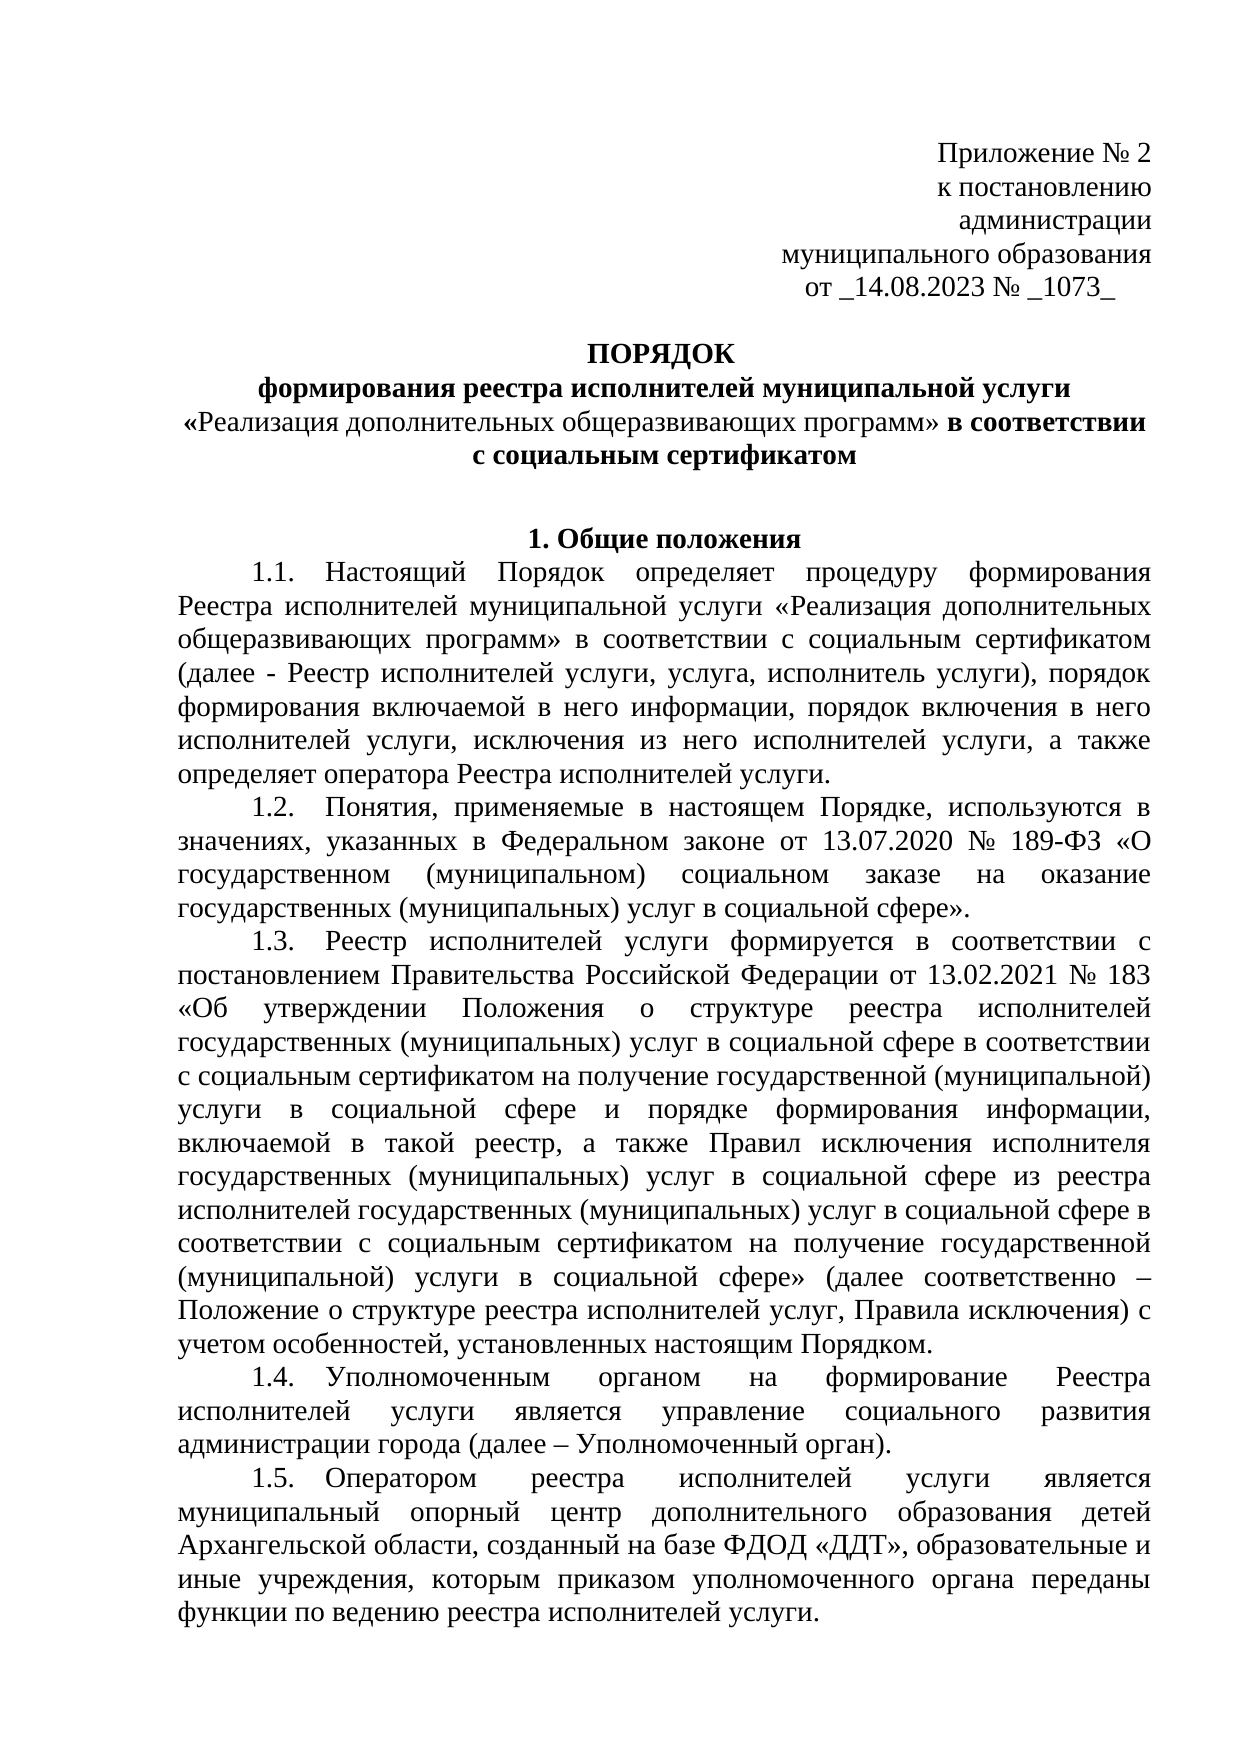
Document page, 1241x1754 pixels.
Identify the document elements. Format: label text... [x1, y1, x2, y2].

list Реестр исполнителей услуги формируется в соответствии с постановлением Правительства Российской Федерации от 13.02.2021 № 183 «Об утверждении Положения о структуре реестра исполнителей государственных (муниципальных) услуг в социальной сфере в соответствии с социальным сертификатом на получение государственной (муниципальной) услуги в социальной сфере и порядке формирования информации, включаемой в такой реестр, а также Правил исключения исполнителя государственных (муниципальных) услуг в социальной сфере из реестра исполнителей государственных (муниципальных) услуг в социальной сфере в соответствии с социальным сертификатом на получение государственной (муниципальной) услуги в социальной сфере» (далее соответственно – Положение о структуре реестра исполнителей услуг, Правила исключения) с учетом особенностей, установленных настоящим Порядком. [177, 923, 1152, 1359]
list от _14.08.2023 № _1073_ [768, 269, 1152, 303]
subtitle Порядок формирования реестра исполнителей муниципальной услуги «Реализация дополнительных общеразвивающих программ» в соответствии с социальным сертификатом [177, 337, 1152, 471]
subtitle 1. Общие положения [177, 521, 1152, 554]
list Уполномоченным органом на формирование Реестра исполнителей услуги является управление социального развития администрации города (далее – Уполномоченный орган). [177, 1359, 1152, 1460]
list Понятия, применяемые в настоящем Порядке, используются в значениях, указанных в Федеральном законе от 13.07.2020 № 189-ФЗ «О государственном (муниципальном) социальном заказе на оказание государственных (муниципальных) услуг в социальной сфере». [177, 789, 1152, 923]
list к постановлению администрации муниципального образования [768, 169, 1152, 269]
list Приложение № 2 [768, 135, 1152, 169]
list Настоящий Порядок определяет процедуру формирования Реестра исполнителей муниципальной услуги «Реализация дополнительных общеразвивающих программ» в соответствии с социальным сертификатом (далее - Реестр исполнителей услуги, услуга, исполнитель услуги), порядок формирования включаемой в него информации, порядок включения в него исполнителей услуги, исключения из него исполнителей услуги, а также определяет оператора Реестра исполнителей услуги. [177, 554, 1152, 789]
list Оператором реестра исполнителей услуги является муниципальный опорный центр дополнительного образования детей Архангельской области, созданный на базе ФДОД «ДДТ», образовательные и иные учреждения, которым приказом уполномоченного органа переданы функции по ведению реестра исполнителей услуги. [177, 1460, 1152, 1628]
